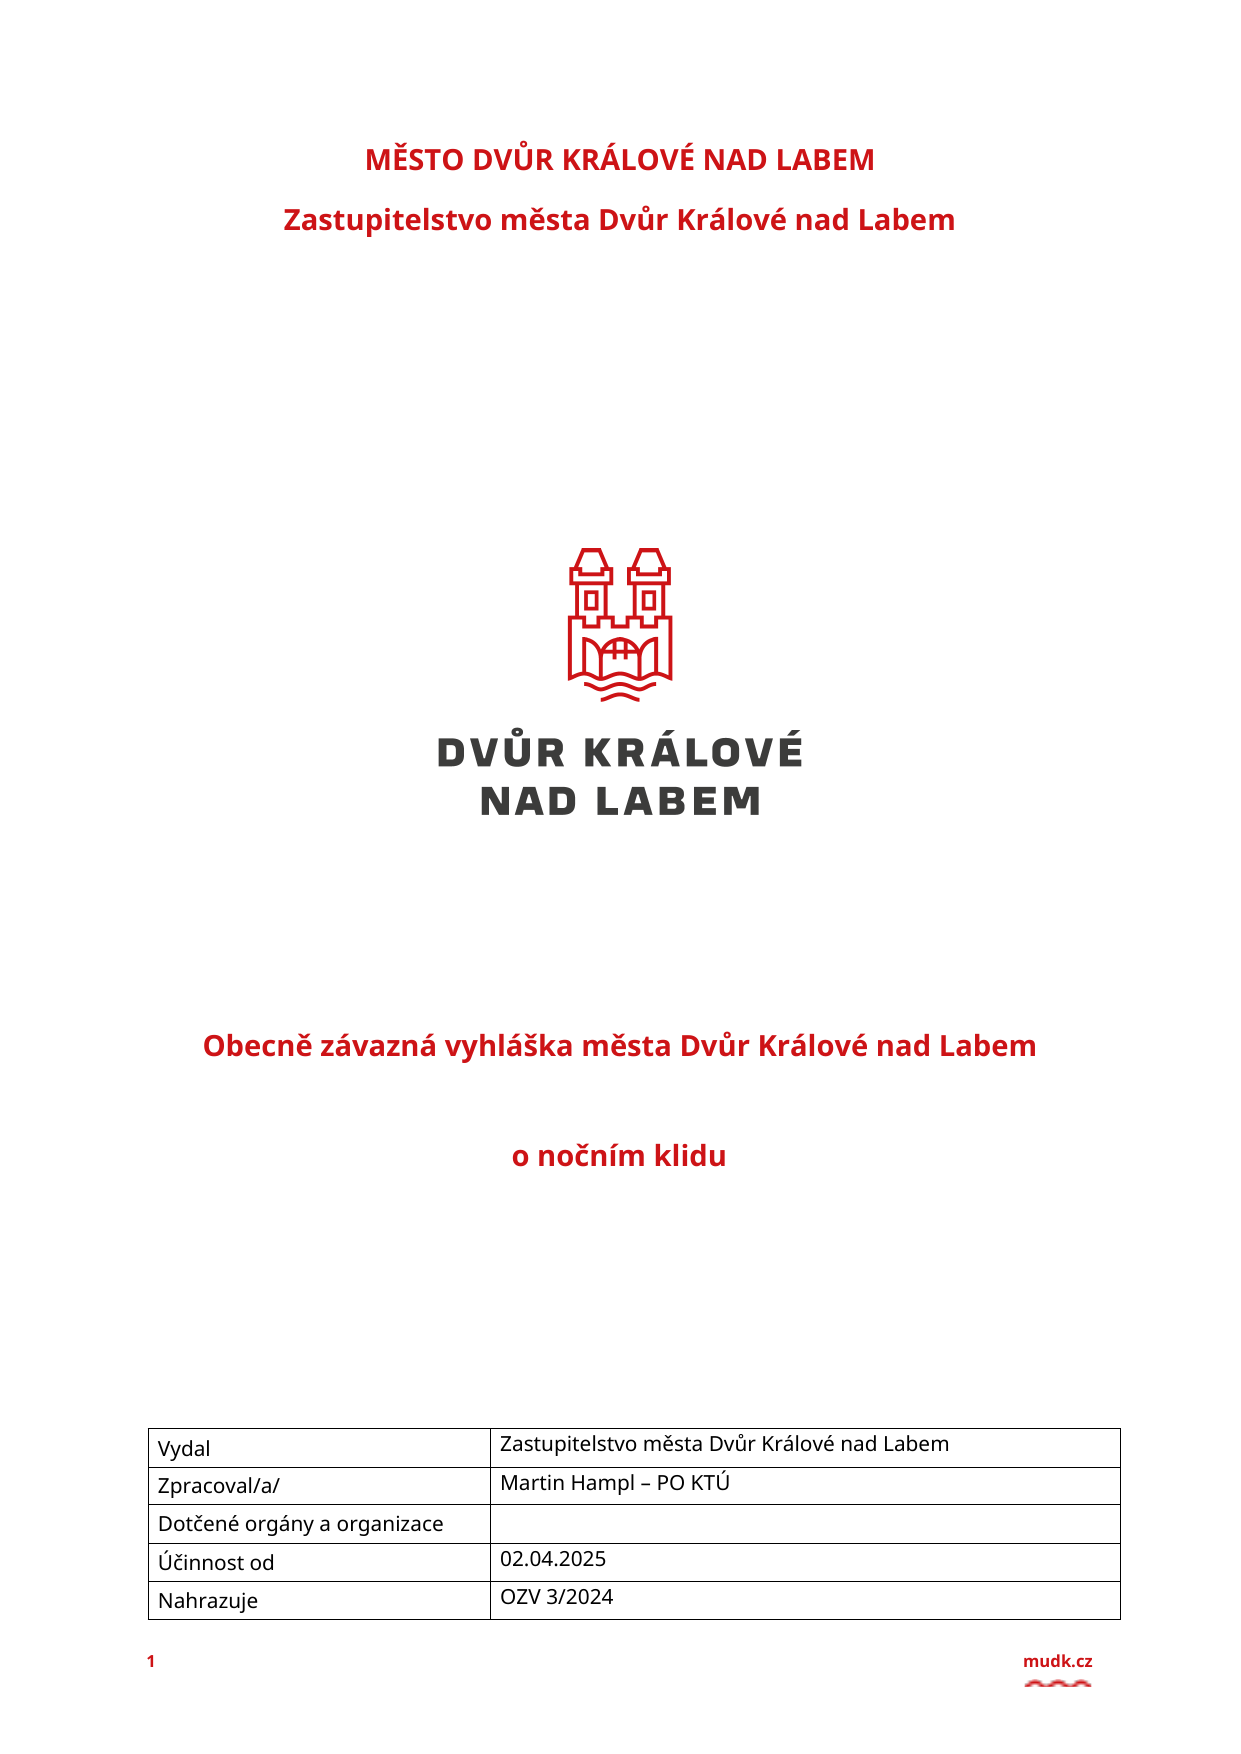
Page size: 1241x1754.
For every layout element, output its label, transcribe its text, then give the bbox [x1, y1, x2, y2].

subtitle MĚSTO DVŮR KRÁLOVÉ NAD LABEM [147, 139, 1092, 179]
subtitle Obecně závazná vyhláška města Dvůr Králové nad Labem [147, 1025, 1092, 1065]
table_cell Dotčené orgány a organizace [149, 1505, 490, 1543]
table_cell [491, 1505, 1120, 1543]
table_cell Účinnost od [149, 1544, 490, 1581]
table_cell Zpracoval/a/ [149, 1468, 490, 1504]
table_header Vydal [149, 1429, 490, 1467]
table_cell Martin Hampl – PO KTÚ [491, 1468, 1120, 1504]
table_cell OZV 3/2024 [491, 1582, 1120, 1618]
subtitle o nočním klidu [146, 1136, 1092, 1175]
picture [438, 548, 802, 815]
table_cell Nahrazuje [149, 1582, 490, 1618]
subtitle Zastupitelstvo města Dvůr Králové nad Labem [147, 199, 1092, 239]
table_cell 02.04.2025 [491, 1544, 1120, 1581]
table_header Zastupitelstvo města Dvůr Králové nad Labem [491, 1429, 1120, 1467]
